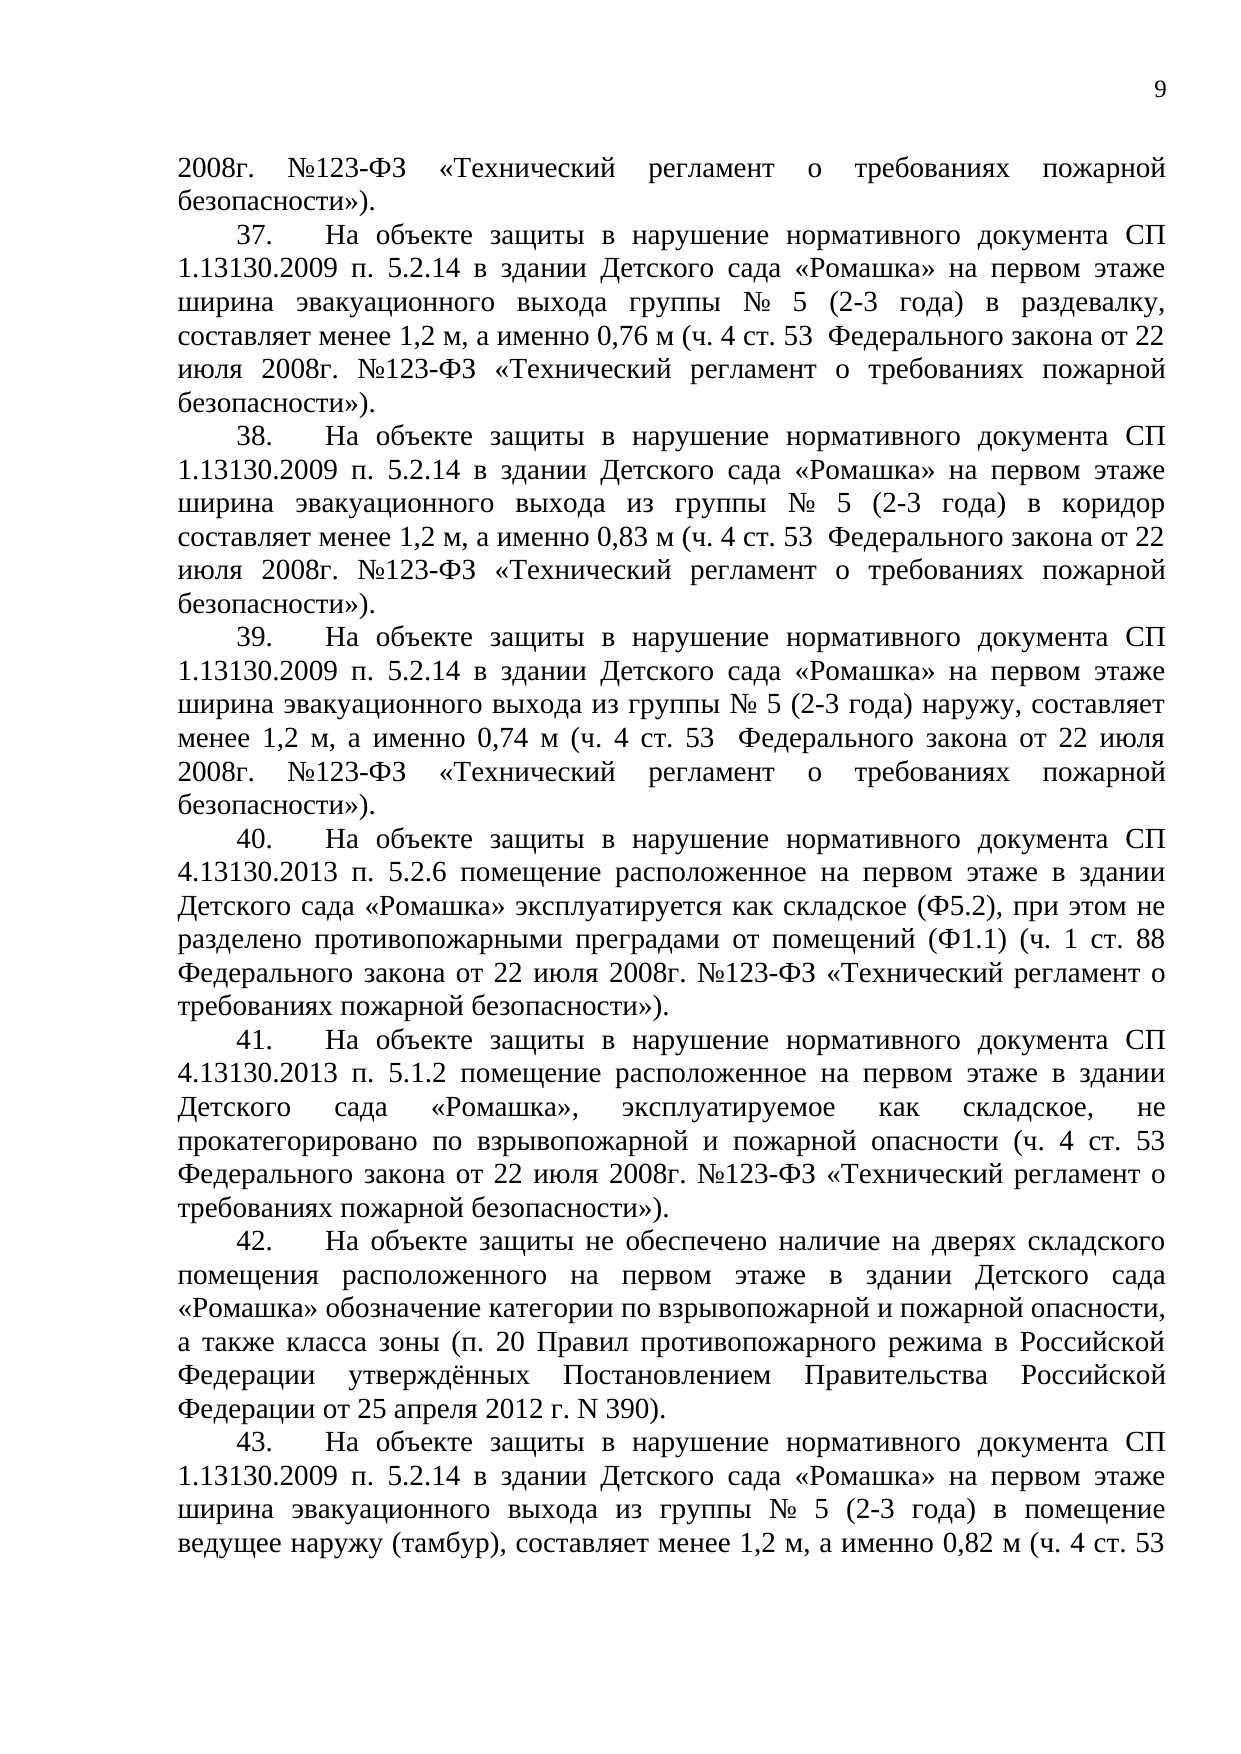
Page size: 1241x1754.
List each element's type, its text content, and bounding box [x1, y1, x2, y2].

text 41. На объекте защиты в нарушение нормативного документа СП 4.13130.2013 п. 5.1.2 помещение расположенное на первом этаже в здании Детского сада «Ромашка», эксплуатируемое как складское, не прокатегорировано по взрывопожарной и пожарной опасности (ч. 4 ст. 53 Федерального закона от 22 июля 2008г. №123-ФЗ «Технический регламент о требованиях пожарной безопасности»). [177, 1022, 1167, 1223]
text 37. На объекте защиты в нарушение нормативного документа СП 1.13130.2009 п. 5.2.14 в здании Детского сада «Ромашка» на первом этаже ширина эвакуационного выхода группы № 5 (2-3 года) в раздевалку, составляет менее 1,2 м, а именно 0,76 м (ч. 4 ст. 53 Федерального закона от 22 июля 2008г. №123-ФЗ «Технический регламент о требованиях пожарной безопасности»). [177, 217, 1167, 418]
text 39. На объекте защиты в нарушение нормативного документа СП 1.13130.2009 п. 5.2.14 в здании Детского сада «Ромашка» на первом этаже ширина эвакуационного выхода из группы № 5 (2-3 года) наружу, составляет менее 1,2 м, а именно 0,74 м (ч. 4 ст. 53 Федерального закона от 22 июля 2008г. №123-ФЗ «Технический регламент о требованиях пожарной безопасности»). [177, 619, 1167, 821]
text 40. На объекте защиты в нарушение нормативного документа СП 4.13130.2013 п. 5.2.6 помещение расположенное на первом этаже в здании Детского сада «Ромашка» эксплуатируется как складское (Ф5.2), при этом не разделено противопожарными преградами от помещений (Ф1.1) (ч. 1 ст. 88 Федерального закона от 22 июля 2008г. №123-ФЗ «Технический регламент о требованиях пожарной безопасности»). [177, 821, 1167, 1022]
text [177, 1424, 1167, 1559]
text 42. На объекте защиты не обеспечено наличие на дверях складского помещения расположенного на первом этаже в здании Детского сада «Ромашка» обозначение категории по взрывопожарной и пожарной опасности, а также класса зоны (п. 20 Правил противопожарного режима в Российской Федерации утверждённых Постановлением Правительства Российской Федерации от 25 апреля 2012 г. N 390). [177, 1223, 1167, 1424]
text 38. На объекте защиты в нарушение нормативного документа СП 1.13130.2009 п. 5.2.14 в здании Детского сада «Ромашка» на первом этаже ширина эвакуационного выхода из группы № 5 (2-3 года) в коридор составляет менее 1,2 м, а именно 0,83 м (ч. 4 ст. 53 Федерального закона от 22 июля 2008г. №123-ФЗ «Технический регламент о требованиях пожарной безопасности»). [177, 418, 1167, 619]
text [177, 150, 1167, 217]
